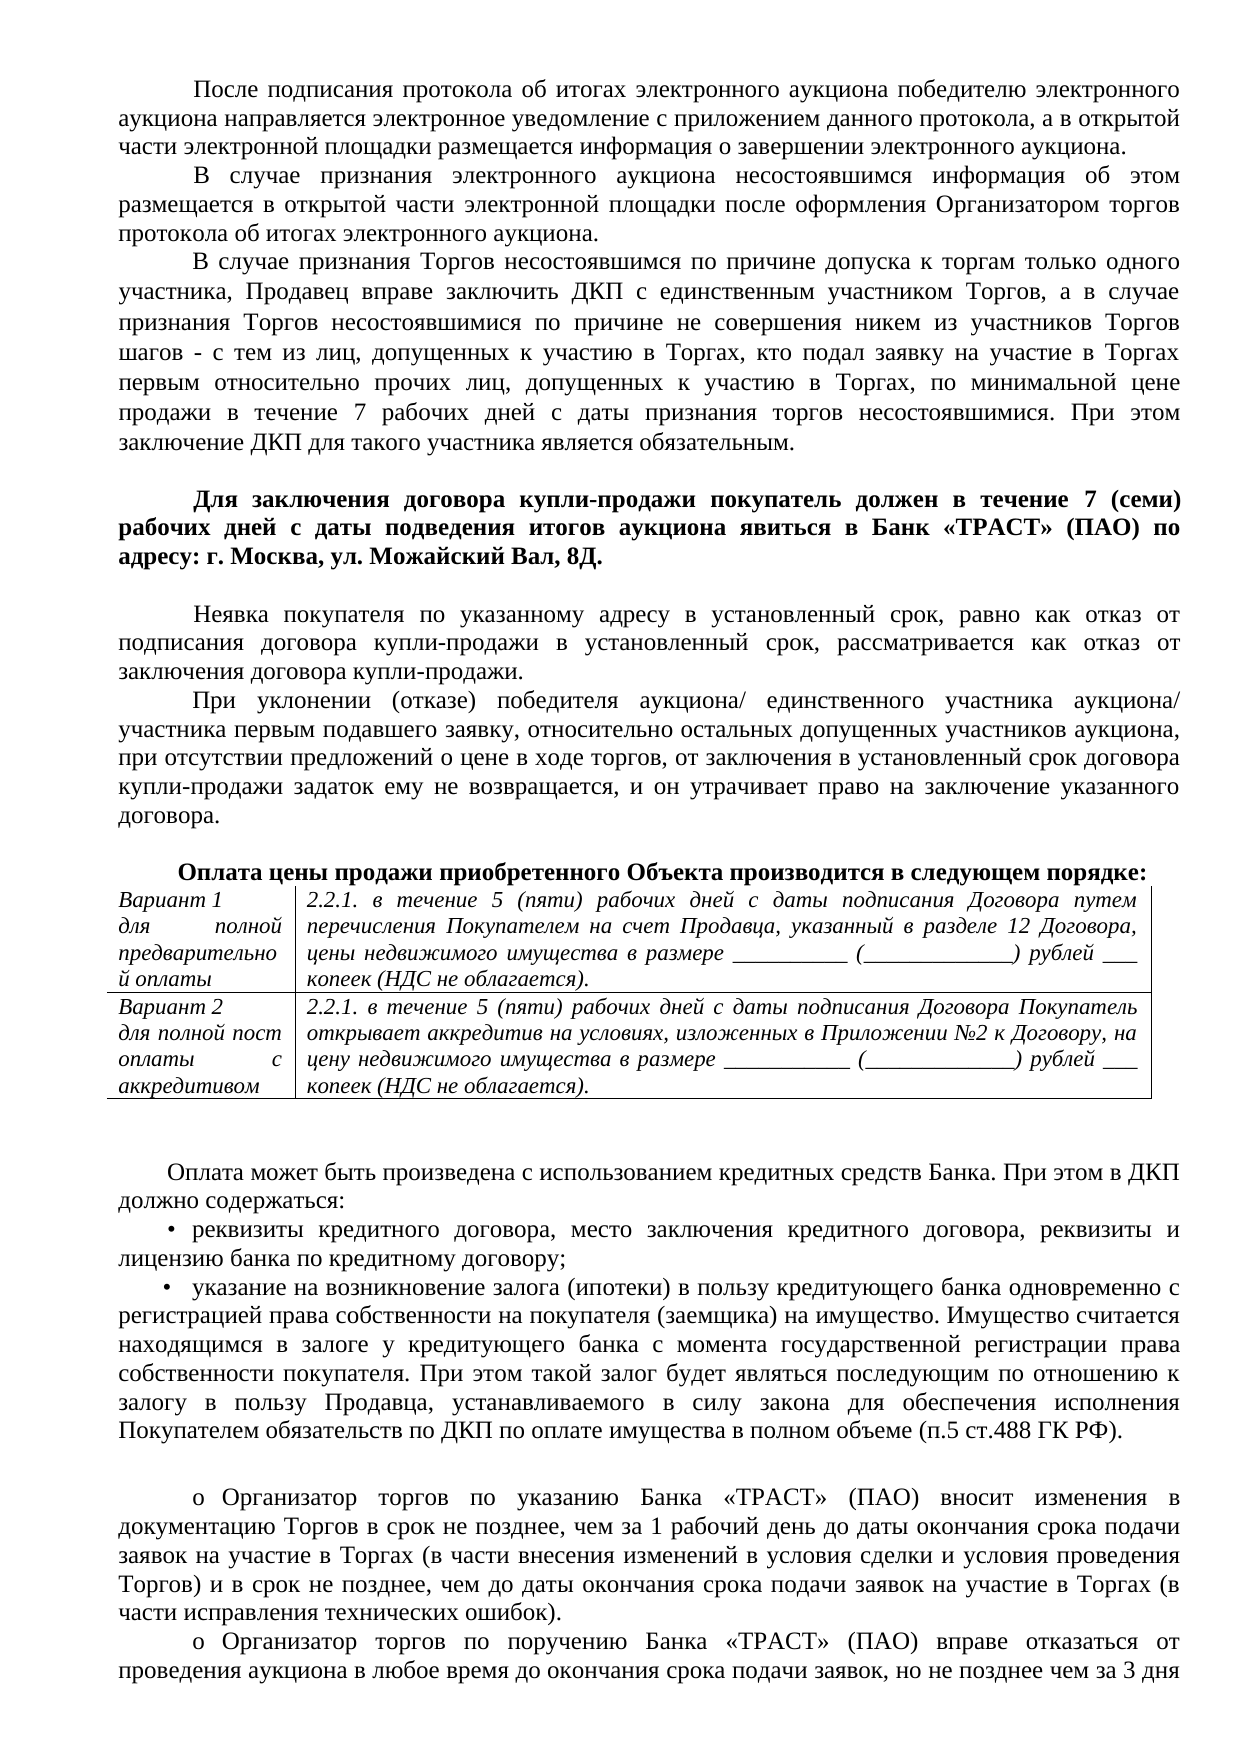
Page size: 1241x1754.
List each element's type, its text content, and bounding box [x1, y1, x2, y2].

table_header Вариант 1 для полной предварительной оплаты [107, 886, 295, 992]
text • реквизиты кредитного договора, место заключения кредитного договора, реквизиты и лицензию банка по кредитному договору; [118, 1214, 1181, 1272]
text После подписания протокола об итогах электронного аукциона победителю электронного аукциона направляется электронное уведомление с приложением данного протокола, а в открытой части электронной площадки размещается информация о завершении электронного аукциона. [118, 74, 1181, 160]
text В случае признания электронного аукциона несостоявшимся информация об этом размещается в открытой части электронной площадки после оформления Организатором торгов протокола об итогах электронного аукциона. [118, 160, 1181, 246]
table_header 2.2.1. в течение 5 (пяти) рабочих дней с даты подписания Договора путем перечисления Покупателем на счет Продавца, указанный в разделе 12 Договора, цены недвижимого имущества в размере __________ (_____________) рублей ___ копеек (НДС не облагается). [296, 886, 1151, 992]
text • указание на возникновение залога (ипотеки) в пользу кредитующего банка одновременно с регистрацией права собственности на покупателя (заемщика) на имущество. Имущество считается находящимся в залоге у кредитующего банка с момента государственной регистрации права собственности покупателя. При этом такой залог будет являться последующим по отношению к залогу в пользу Продавца, устанавливаемого в силу закона для обеспечения исполнения Покупателем обязательств по ДКП по оплате имущества в полном объеме (п.5 ст.488 ГК РФ). [118, 1272, 1181, 1444]
table_cell Вариант 2 для полной пост оплаты с аккредитивом [107, 993, 295, 1098]
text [118, 1626, 1181, 1684]
text o Организатор торгов по указанию Банка «ТРАСТ» (ПАО) вносит изменения в документацию Торгов в срок не позднее, чем за 1 рабочий день до даты окончания срока подачи заявок на участие в Торгах (в части внесения изменений в условия сделки и условия проведения Торгов) и в срок не позднее, чем до даты окончания срока подачи заявок на участие в Торгах (в части исправления технических ошибок). [118, 1482, 1181, 1626]
text Оплата может быть произведена с использованием кредитных средств Банка. При этом в ДКП должно содержаться: [118, 1157, 1181, 1214]
table_cell 2.2.1. в течение 5 (пяти) рабочих дней с даты подписания Договора Покупатель открывает аккредитив на условиях, изложенных в Приложении №2 к Договору, на цену недвижимого имущества в размере ___________ (_____________) рублей ___ копеек (НДС не облагается). [296, 993, 1151, 1098]
text Оплата цены продажи приобретенного Объекта производится в следующем порядке: [118, 857, 1181, 886]
list В случае признания Торгов несостоявшимся по причине допуска к торгам только одного участника, Продавец вправе заключить ДКП с единственным участником Торгов, а в случае признания Торгов несостоявшимися по причине не совершения никем из участников Торгов шагов - с тем из лиц, допущенных к участию в Торгах, кто подал заявку на участие в Торгах первым относительно прочих лиц, допущенных к участию в Торгах, по минимальной цене продажи в течение 7 рабочих дней с даты признания торгов несостоявшимися. При этом заключение ДКП для такого участника является обязательным. [118, 246, 1181, 456]
text При уклонении (отказе) победителя аукциона/ единственного участника аукциона/ участника первым подавшего заявку, относительно остальных допущенных участников аукциона, при отсутствии предложений о цене в ходе торгов, от заключения в установленный срок договора купли-продажи задаток ему не возвращается, и он утрачивает право на заключение указанного договора. [118, 685, 1181, 829]
text Неявка покупателя по указанному адресу в установленный срок, равно как отказ от подписания договора купли-продажи в установленный срок, рассматривается как отказ от заключения договора купли-продажи. [118, 599, 1181, 685]
text Для заключения договора купли-продажи покупатель должен в течение 7 (семи) рабочих дней с даты подведения итогов аукциона явиться в Банк «ТРАСТ» (ПАО) по адресу: г. Москва, ул. Можайский Вал, 8Д. [118, 484, 1181, 570]
